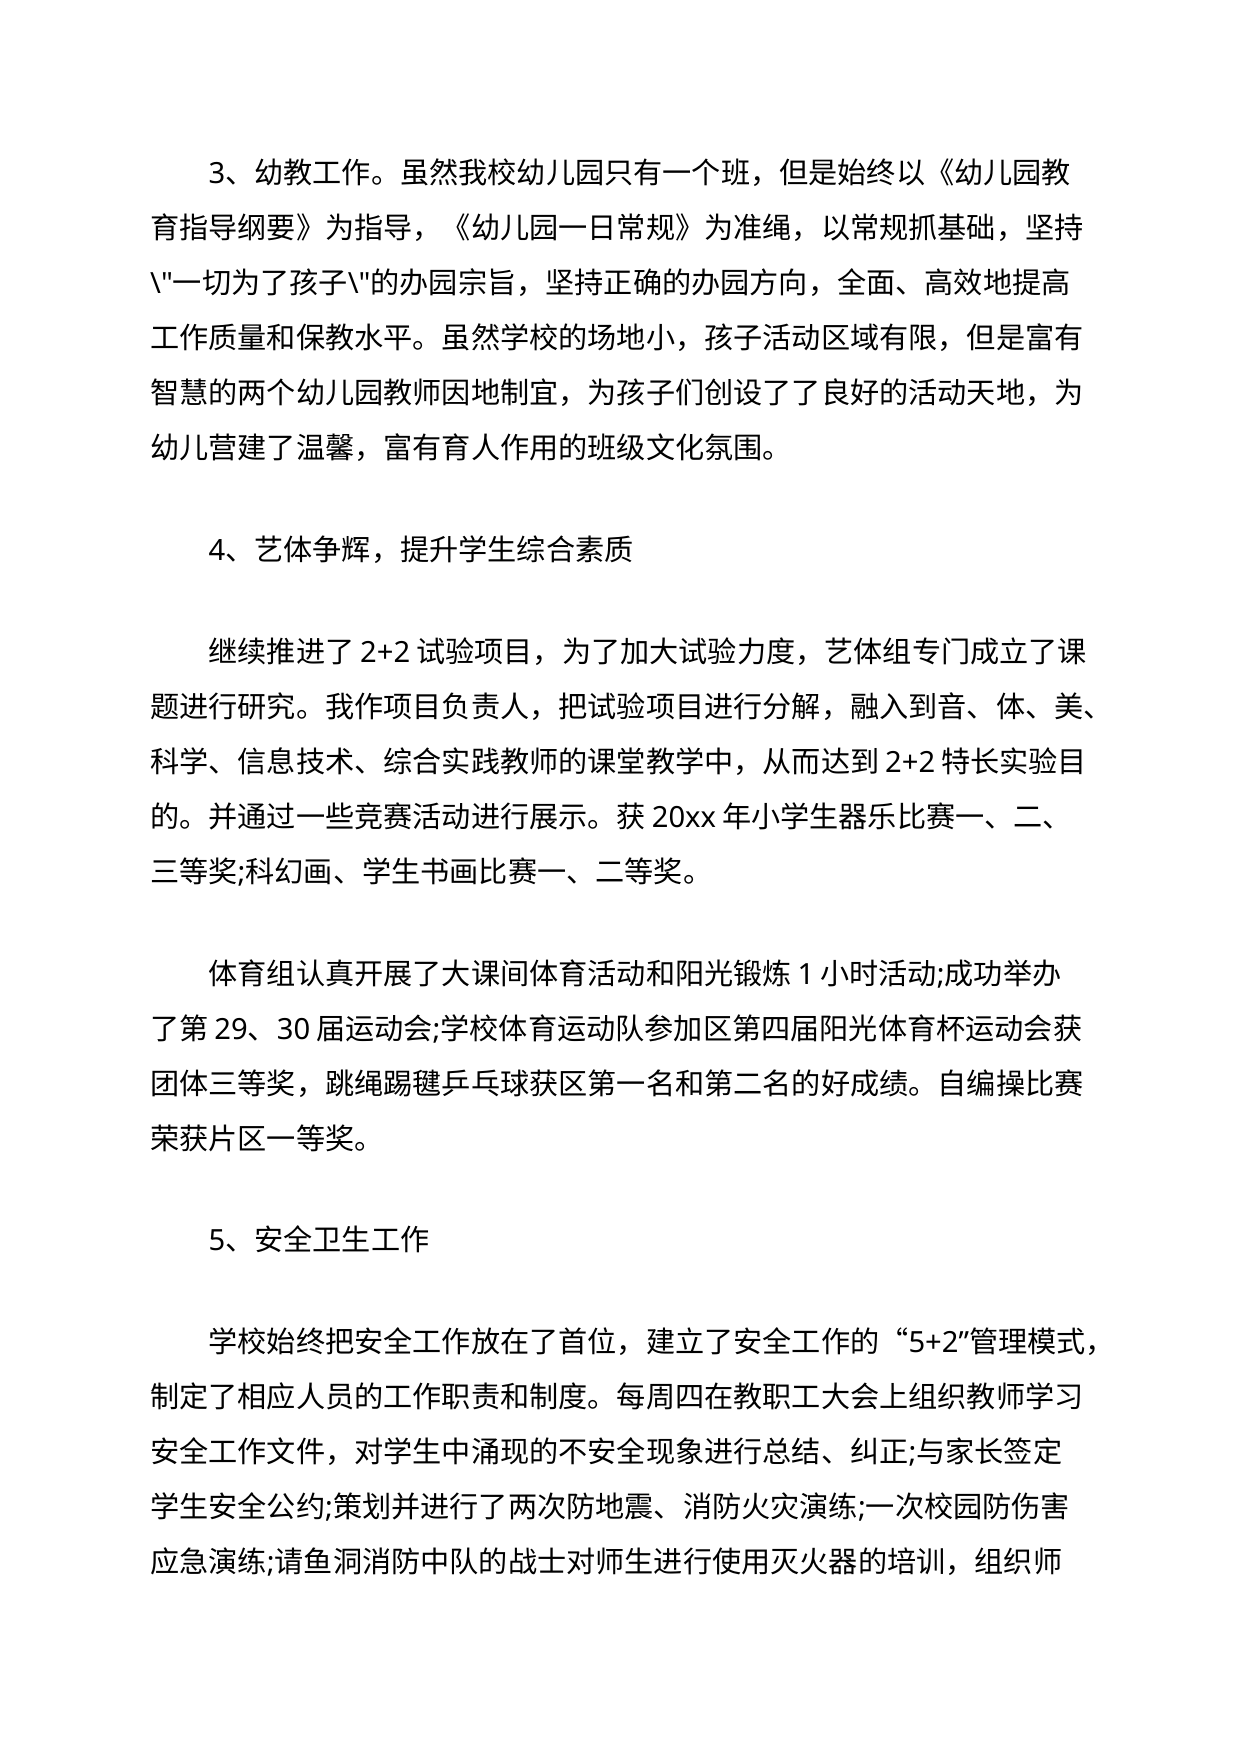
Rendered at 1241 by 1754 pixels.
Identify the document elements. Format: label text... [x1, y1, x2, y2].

text 3、幼教工作。虽然我校幼儿园只有一个班，但是始终以《幼儿园教育指导纲要》为指导，《幼儿园一日常规》为准绳，以常规抓基础，坚持\"一切为了孩子\"的办园宗旨，坚持正确的办园方向，全面、高效地提高工作质量和保教水平。虽然学校的场地小，孩子活动区域有限，但是富有智慧的两个幼儿园教师因地制宜，为孩子们创设了了良好的活动天地，为幼儿营建了温馨，富有育人作用的班级文化氛围。 [150, 150, 1090, 467]
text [150, 1319, 1090, 1581]
text 5、安全卫生工作 [150, 1217, 1090, 1259]
text 体育组认真开展了大课间体育活动和阳光锻炼1小时活动;成功举办了第29、30届运动会;学校体育运动队参加区第四届阳光体育杯运动会获团体三等奖，跳绳踢毽乒乓球获区第一名和第二名的好成绩。自编操比赛荣获片区一等奖。 [150, 950, 1090, 1157]
text 4、艺体争辉，提升学生综合素质 [150, 526, 1090, 569]
text 继续推进了2+2试验项目，为了加大试验力度，艺体组专门成立了课题进行研究。我作项目负责人，把试验项目进行分解，融入到音、体、美、科学、信息技术、综合实践教师的课堂教学中，从而达到2+2特长实验目的。并通过一些竞赛活动进行展示。获20xx年小学生器乐比赛一、二、三等奖;科幻画、学生书画比赛一、二等奖。 [150, 628, 1090, 891]
